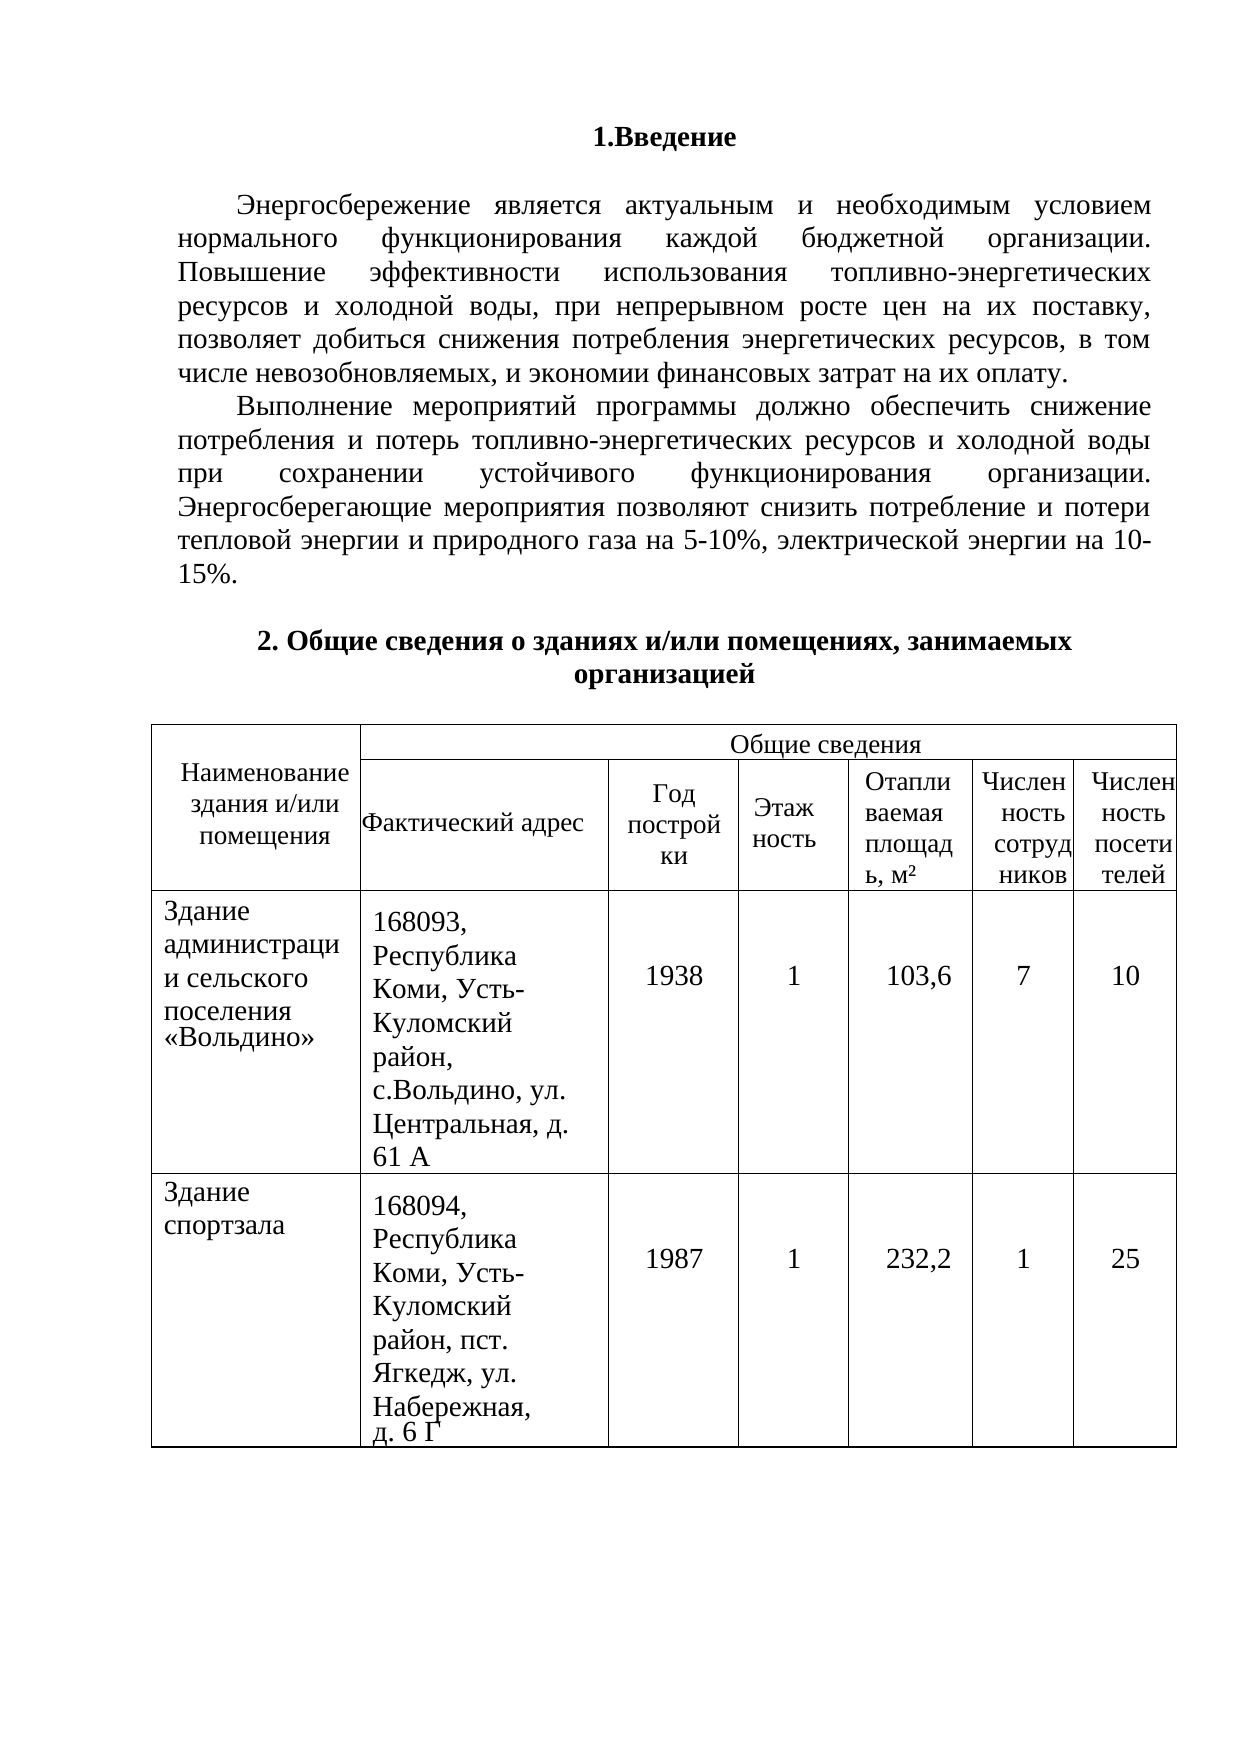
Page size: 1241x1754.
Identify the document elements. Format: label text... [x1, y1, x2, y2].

table_cell 10 [1074, 891, 1176, 1173]
table_cell Фактический адрес [361, 760, 608, 890]
text Выполнение мероприятий программы должно обеспечить снижение потребления и потерь топливно-энергетических ресурсов и холодной воды при сохранении устойчивого функционирования организации. Энергосберегающие мероприятия позволяют снизить потребление и потери тепловой энергии и природного газа на 5-10%, электрической энергии на 10-15%. [177, 388, 1151, 589]
table_cell 103,6 [849, 891, 972, 1173]
table_cell Этаж ность [739, 760, 848, 890]
text 2. Общие сведения о зданиях и/или помещениях, занимаемых организацией [178, 623, 1151, 690]
text 1.Введение [177, 119, 1151, 152]
table_cell 168093, Республика Коми, Усть-Куломский район, с.Вольдино, ул. Центральная, д. 61 А [361, 891, 608, 1173]
table_cell Числен ность сотруд ников [973, 760, 1073, 890]
table_cell Здание администрации сельского поселения «Вольдино» [152, 891, 360, 1173]
text Энергосбережение является актуальным и необходимым условием нормального функционирования каждой бюджетной организации. Повышение эффективности использования топливно-энергетических ресурсов и холодной воды, при непрерывном росте цен на их поставку, позволяет добиться снижения потребления энергетических ресурсов, в том числе невозобновляемых, и экономии финансовых затрат на их оплату. [177, 187, 1151, 388]
table_cell 25 [1074, 1174, 1176, 1446]
table_cell 232,2 [849, 1174, 972, 1446]
table_cell 168094, Республика Коми, Усть-Куломский район, пст. Ягкедж, ул. Набережная, д. 6 Г [361, 1174, 608, 1446]
table_cell 1 [973, 1174, 1073, 1446]
table_cell 1 [739, 1174, 848, 1446]
table_cell 1987 [609, 1174, 738, 1446]
table_cell 7 [973, 891, 1073, 1173]
table_cell Отапли ваемая площадь, м² [849, 760, 972, 890]
table_cell Год построй ки [609, 760, 738, 890]
table_header Наименование здания и/или помещения [152, 725, 360, 890]
table_header Общие сведения [361, 725, 1176, 759]
table_cell 1938 [609, 891, 738, 1173]
table_cell Здание спортзала [152, 1174, 360, 1446]
table_cell Числен ность посети телей [1074, 760, 1176, 890]
table_cell 1 [739, 891, 848, 1173]
